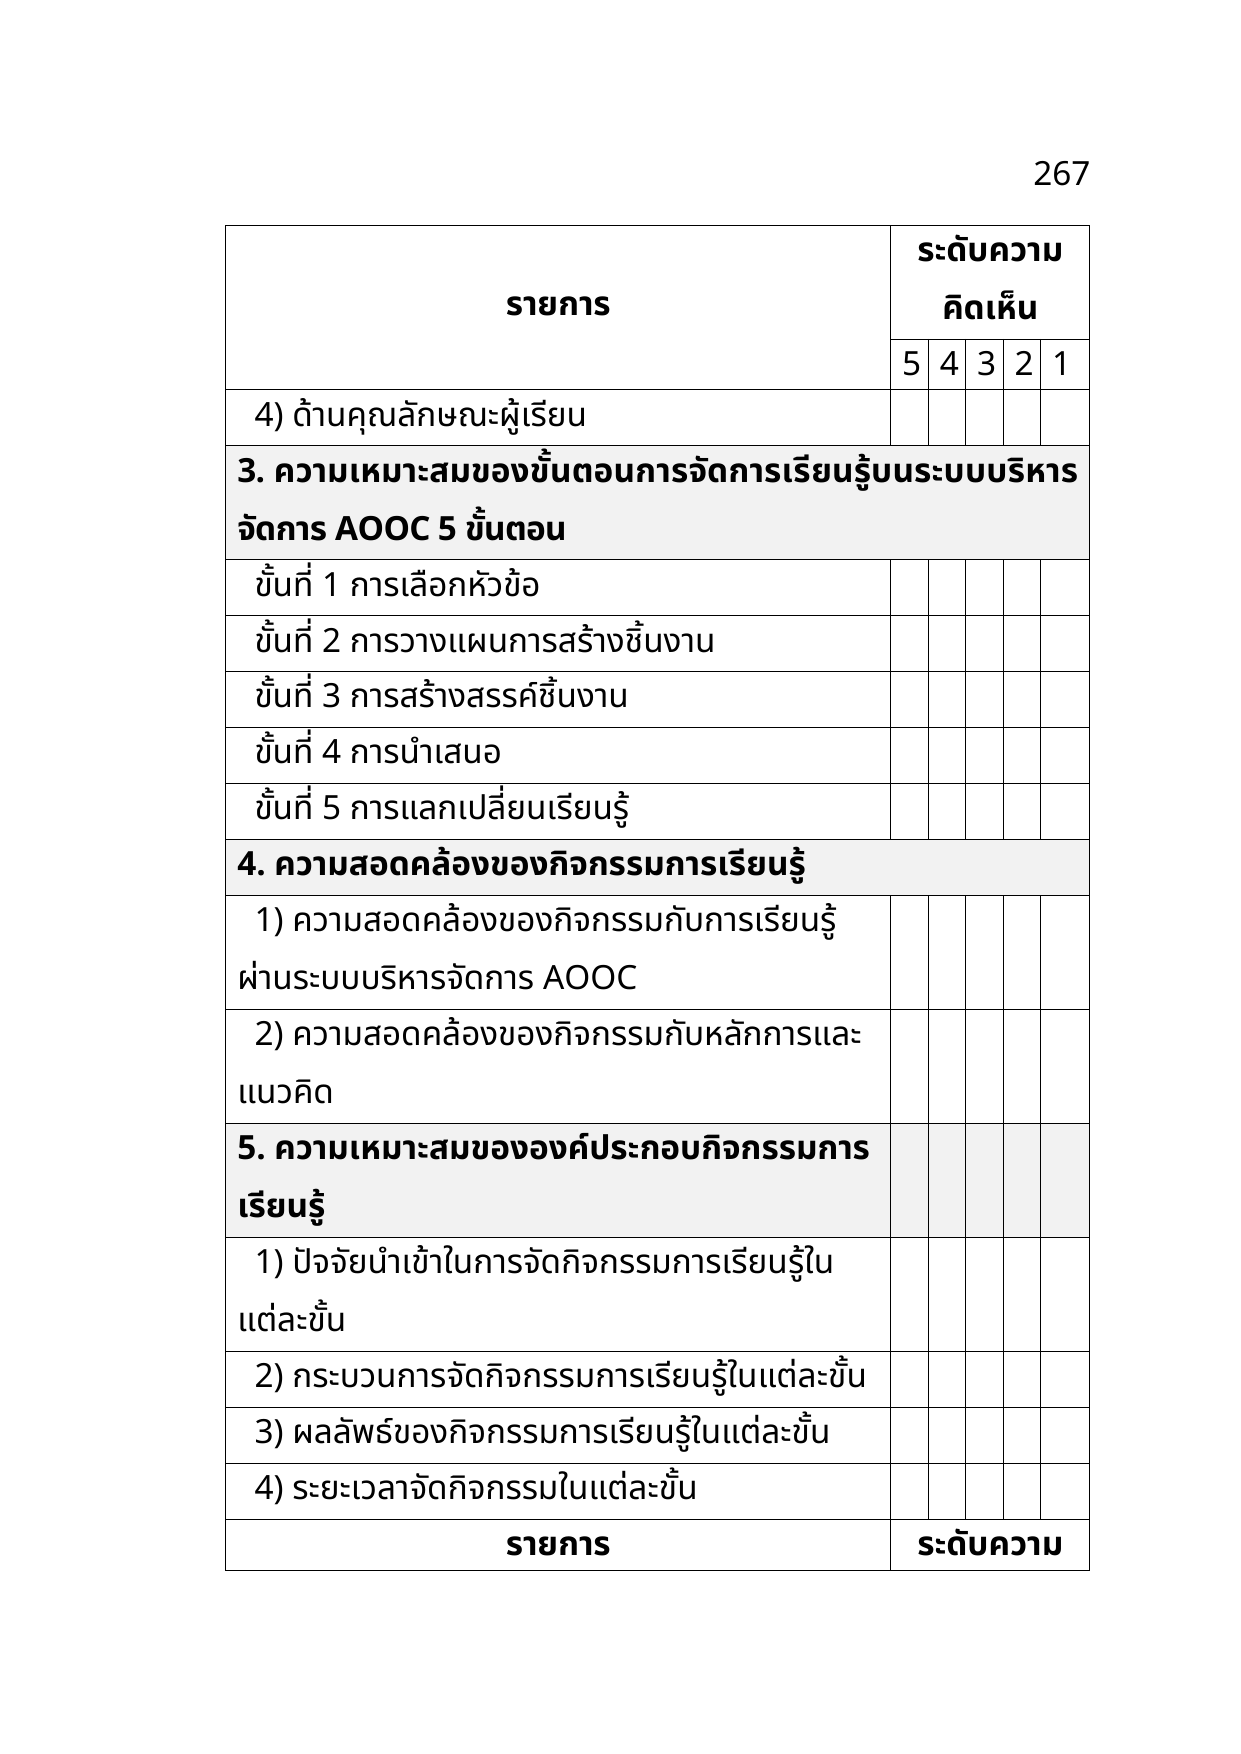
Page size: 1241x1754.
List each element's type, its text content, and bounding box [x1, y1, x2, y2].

table_cell [891, 1238, 928, 1351]
table_cell [891, 1010, 928, 1123]
table_cell [929, 1238, 965, 1351]
table_cell 2) กระบวนการจัดกิจกรรมการเรียนรู้ในแต่ละขั้น [226, 1352, 890, 1407]
table_cell [1004, 1352, 1040, 1407]
table_cell [1041, 390, 1089, 445]
table_cell [1041, 896, 1089, 1009]
table_cell [891, 390, 928, 445]
table_cell [966, 1352, 1003, 1407]
table_cell 1) ปัจจัยนำเข้าในการจัดกิจกรรมการเรียนรู้ในแต่ละขั้น [226, 1238, 890, 1351]
table_cell ขั้นที่ 4 การนำเสนอ [226, 728, 890, 783]
table_cell [1004, 784, 1040, 839]
table_cell [966, 560, 1003, 615]
table_cell [1041, 616, 1089, 671]
table_cell [966, 1010, 1003, 1123]
table_cell [929, 1464, 965, 1518]
table_cell 5 [891, 340, 928, 389]
table_cell 3. ความเหมาะสมของขั้นตอนการจัดการเรียนรู้บนระบบบริหารจัดการ AOOC 5 ขั้นตอน [226, 446, 1089, 559]
table_cell 1) ความสอดคล้องของกิจกรรมกับการเรียนรู้ผ่านระบบบริหารจัดการ AOOC [226, 896, 890, 1009]
table_cell [1041, 784, 1089, 839]
table_cell [891, 1352, 928, 1407]
table_cell [966, 1464, 1003, 1518]
table_cell 3 [966, 340, 1003, 389]
table_cell ระดับความคิดเห็น [891, 1520, 1089, 1570]
table_cell [929, 560, 965, 615]
table_cell [1004, 1464, 1040, 1518]
table_cell [966, 616, 1003, 671]
table_cell [1041, 1238, 1089, 1351]
table_cell 2) ความสอดคล้องของกิจกรรมกับหลักการและแนวคิด [226, 1010, 890, 1123]
table_cell ขั้นที่ 5 การแลกเปลี่ยนเรียนรู้ [226, 784, 890, 839]
table_cell 4) ด้านคุณลักษณะผู้เรียน [226, 390, 890, 445]
table_cell 4. ความสอดคล้องของกิจกรรมการเรียนรู้ [226, 840, 1089, 895]
table_cell [1004, 672, 1040, 727]
table_cell [891, 1464, 928, 1518]
table_cell [1004, 1124, 1040, 1237]
table_cell [891, 616, 928, 671]
table_cell [891, 728, 928, 783]
table_cell [929, 1408, 965, 1462]
table_cell [966, 1238, 1003, 1351]
table_cell [1041, 1124, 1089, 1237]
table_cell [966, 784, 1003, 839]
table_cell [966, 896, 1003, 1009]
table_cell [891, 896, 928, 1009]
table_cell [1041, 1352, 1089, 1407]
table_cell [929, 1010, 965, 1123]
table_cell [929, 1352, 965, 1407]
table_cell [966, 728, 1003, 783]
table_cell [929, 1124, 965, 1237]
table_cell [929, 390, 965, 445]
table_cell [1004, 560, 1040, 615]
table_cell ขั้นที่ 3 การสร้างสรรค์ชิ้นงาน [226, 672, 890, 727]
table_cell [1004, 1408, 1040, 1462]
table_cell รายการ [226, 1520, 890, 1570]
table_cell [929, 784, 965, 839]
table_cell [891, 1124, 928, 1237]
table_cell [929, 616, 965, 671]
table_cell ขั้นที่ 1 การเลือกหัวข้อ [226, 560, 890, 615]
table_cell [929, 728, 965, 783]
table_cell [1004, 1238, 1040, 1351]
table_cell [929, 896, 965, 1009]
table_cell 4) ระยะเวลาจัดกิจกรรมในแต่ละขั้น [226, 1464, 890, 1518]
table_cell [891, 560, 928, 615]
table_cell [929, 672, 965, 727]
table_cell 1 [1041, 340, 1089, 389]
table_cell [1041, 728, 1089, 783]
table_cell [1004, 616, 1040, 671]
table_cell 5. ความเหมาะสมขององค์ประกอบกิจกรรมการเรียนรู้ [226, 1124, 890, 1237]
table_cell [1041, 1408, 1089, 1462]
table_header รายการ [226, 226, 890, 389]
table_cell [1004, 1010, 1040, 1123]
table_cell [1041, 1010, 1089, 1123]
table_cell 2 [1004, 340, 1040, 389]
table_cell [1041, 672, 1089, 727]
table_header ระดับความคิดเห็น [891, 226, 1089, 339]
table_cell [891, 784, 928, 839]
table_cell [891, 672, 928, 727]
table_cell [1004, 728, 1040, 783]
table_cell ขั้นที่ 2 การวางแผนการสร้างชิ้นงาน [226, 616, 890, 671]
table_cell [1041, 560, 1089, 615]
table_cell [966, 1124, 1003, 1237]
table_cell [966, 1408, 1003, 1462]
table_cell [891, 1408, 928, 1462]
table_cell [966, 390, 1003, 445]
table_cell [1041, 1464, 1089, 1518]
table_cell [1004, 390, 1040, 445]
table_cell [1004, 896, 1040, 1009]
table_cell 4 [929, 340, 965, 389]
table_cell 3) ผลลัพธ์ของกิจกรรมการเรียนรู้ในแต่ละขั้น [226, 1408, 890, 1462]
table_cell [966, 672, 1003, 727]
